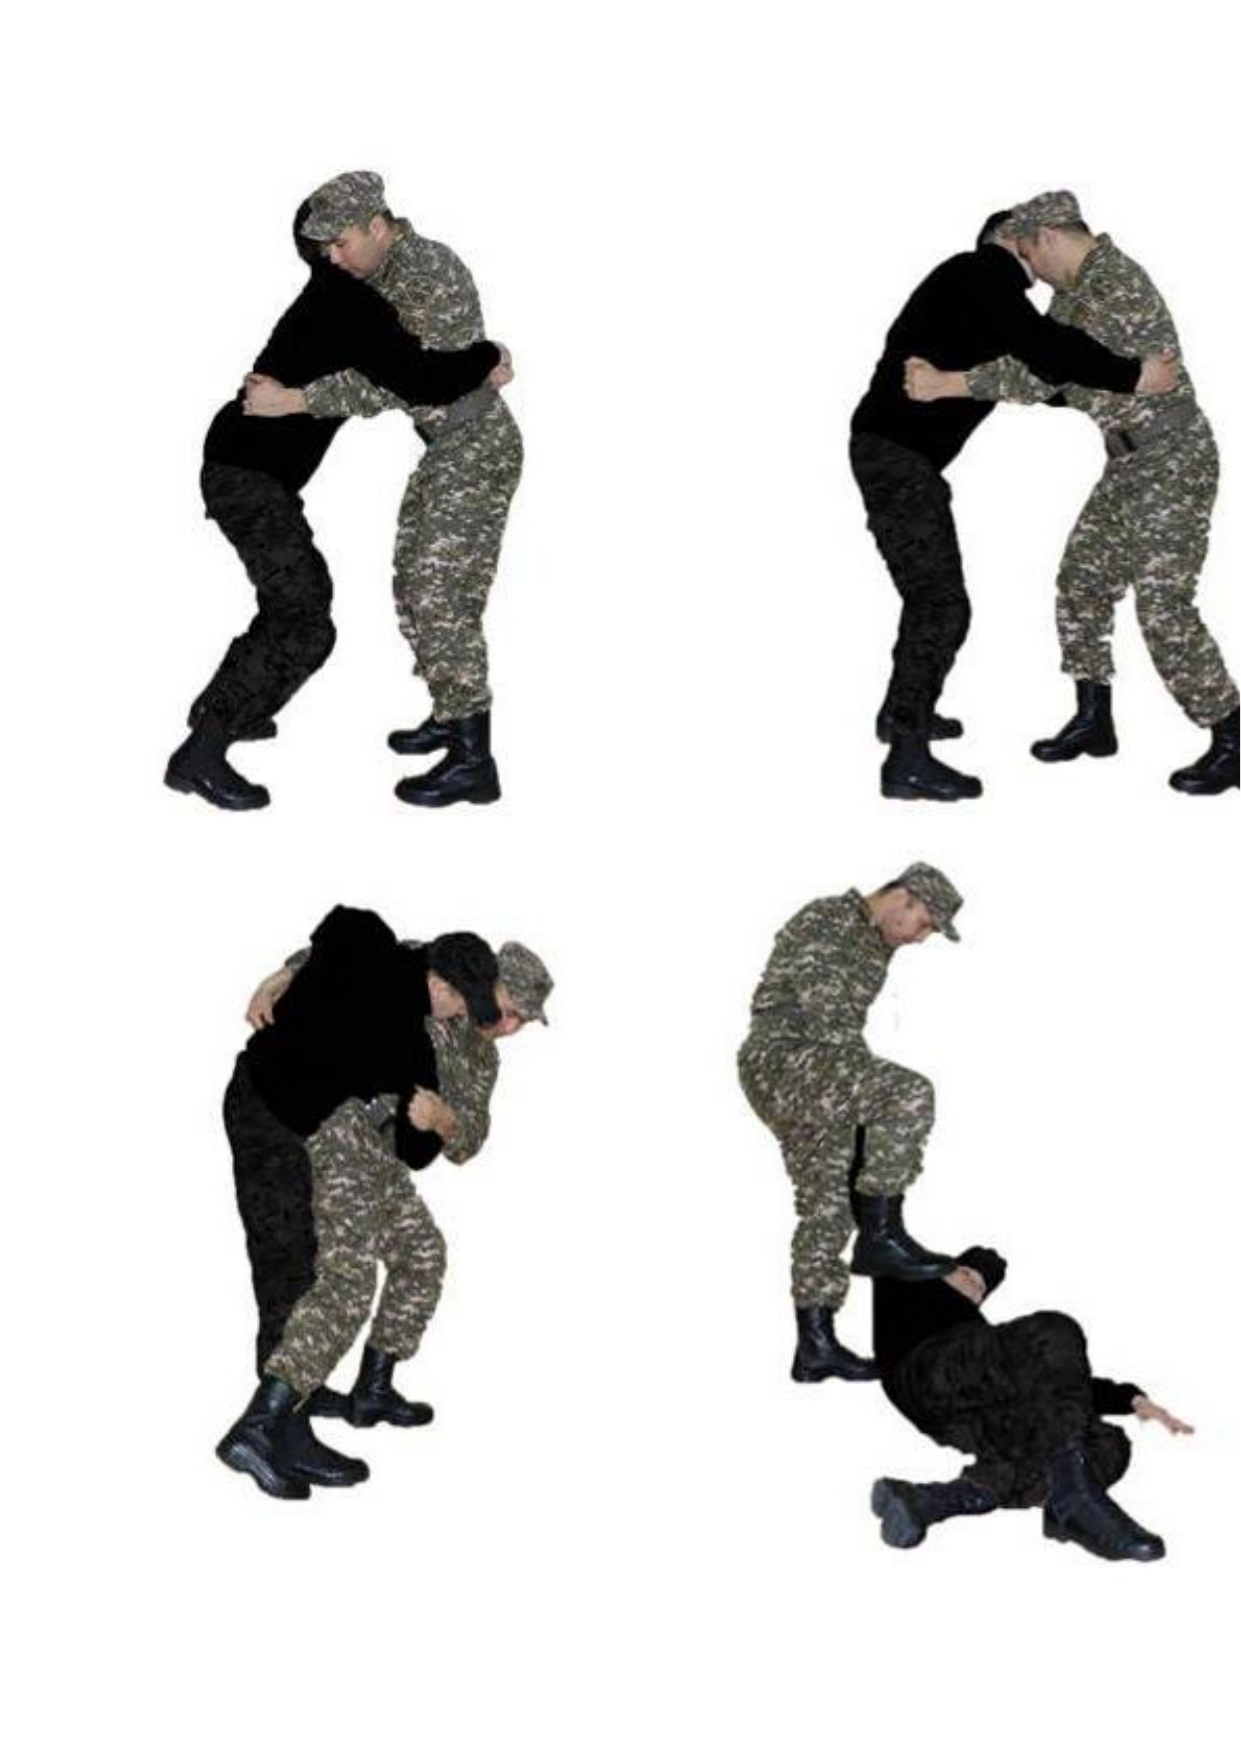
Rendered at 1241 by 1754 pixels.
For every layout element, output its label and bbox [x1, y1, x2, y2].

picture [112, 150, 1241, 1582]
